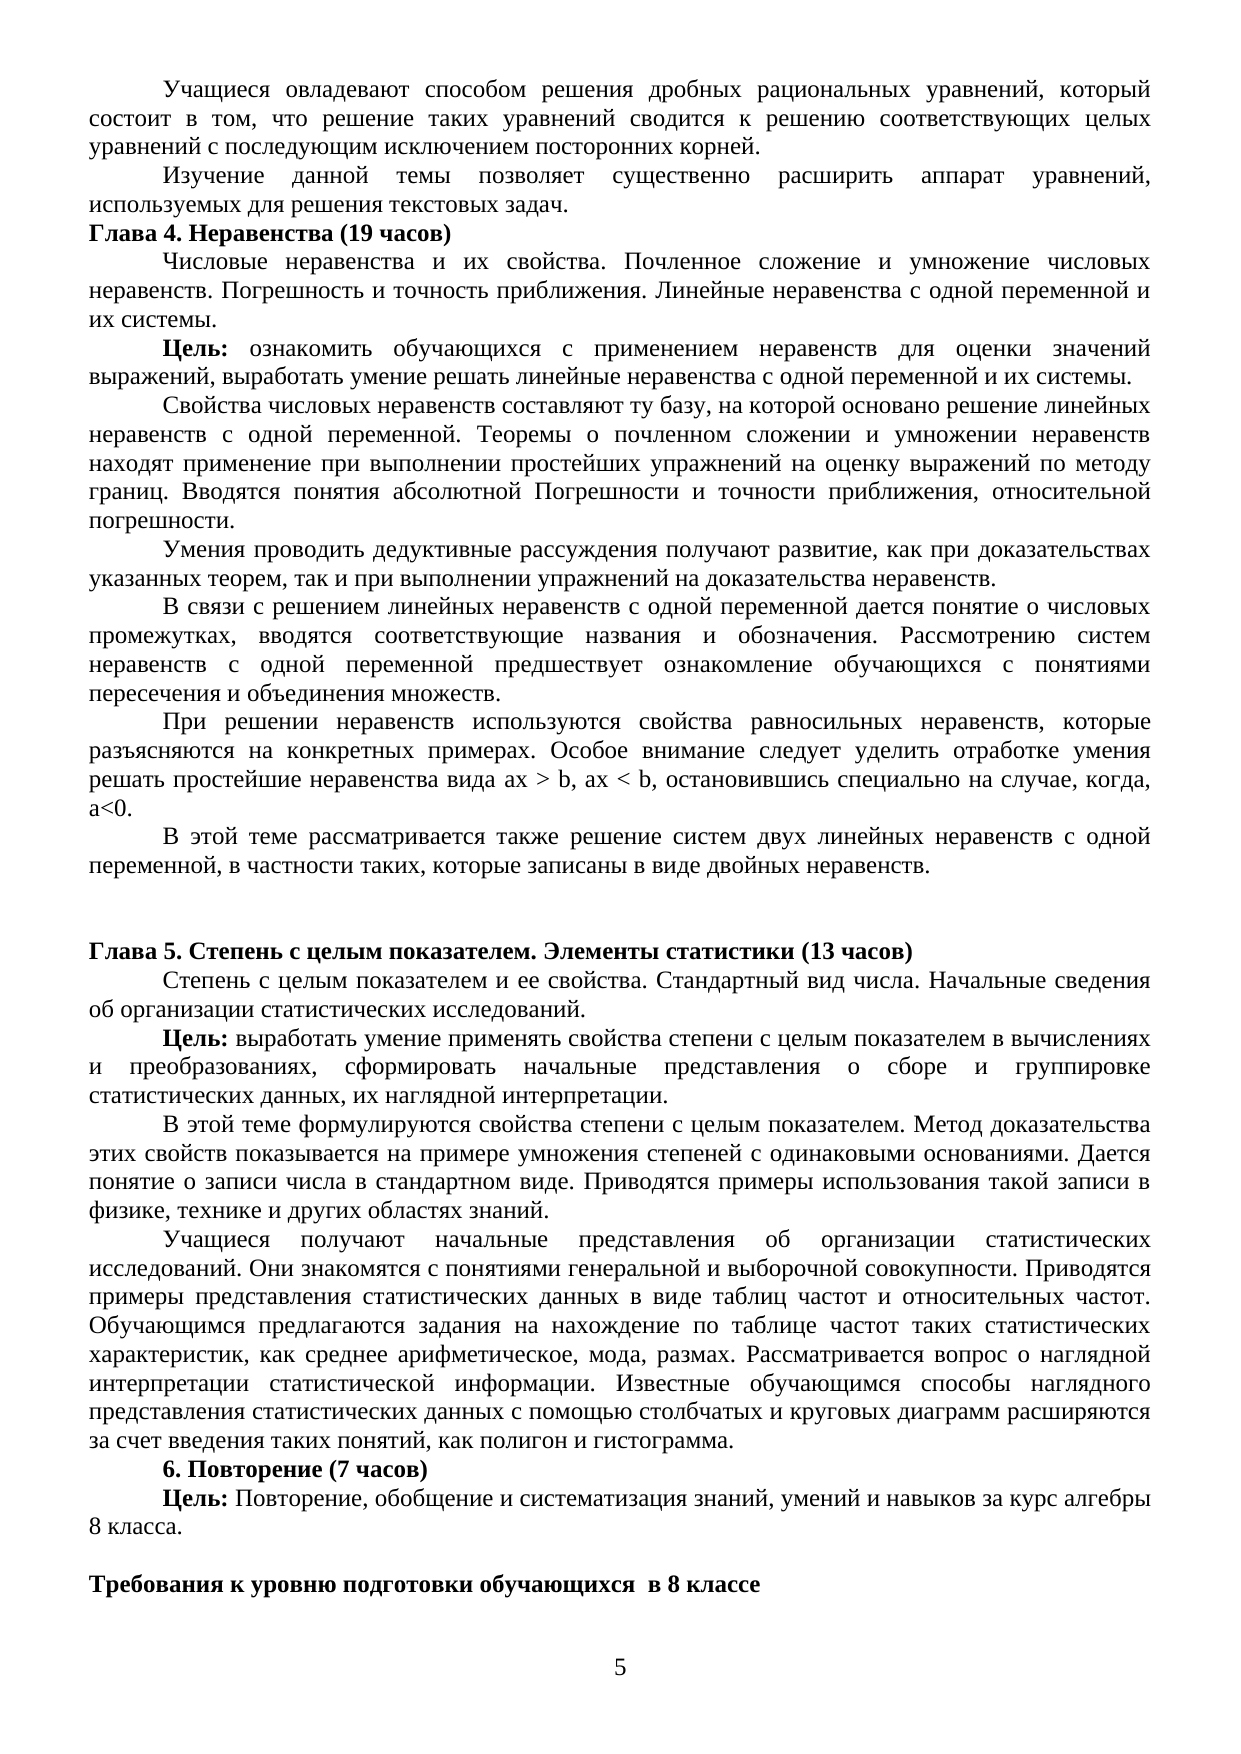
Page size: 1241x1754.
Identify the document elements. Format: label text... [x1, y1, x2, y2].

text В этой теме рассматривается также решение систем двух линейных неравенств с одной переменной, в частности таких, которые записаны в виде двойных неравенств. [89, 821, 1152, 879]
text Учащиеся овладевают способом решения дробных рациональных уравнений, который состоит в том, что решение таких уравнений сводится к решению соответствующих целых уравнений с последующим исключением посторонних корней. [89, 74, 1152, 160]
text В связи с решением линейных неравенств с одной переменной дается понятие о числовых промежутках, вводятся соответствующие названия и обозначения. Рассмотрению систем неравенств с одной переменной предшествует ознакомление обучающихся с понятиями пересечения и объединения множеств. [89, 591, 1152, 706]
text Глава 5. Степень с целым показателем. Элементы статистики (13 часов) [89, 936, 1152, 965]
text Учащиеся получают начальные представления об организации статистических исследований. Они знакомятся с понятиями генеральной и выборочной совокупности. Приводятся примеры представления статистических данных в виде таблиц частот и относительных частот. Обучающимся предлагаются задания на нахождение по таблице частот таких статистических характеристик, как среднее арифметическое, мода, размах. Рассматривается вопрос о наглядной интерпретации статистической информации. Известные обучающимся способы наглядного представления статистических данных с помощью столбчатых и круговых диаграмм расширяются за счет введения таких понятий, как полигон и гистограмма. [89, 1224, 1152, 1454]
text Свойства числовых неравенств составляют ту базу, на которой основано решение линейных неравенств с одной переменной. Теоремы о почленном сложении и умножении неравенств находят применение при выполнении простейших упражнений на оценку выражений по методу границ. Вводятся понятия абсолютной Погрешности и точности приближения, относительной погрешности. [89, 390, 1152, 534]
text Степень с целым показателем и ее свойства. Стандартный вид числа. Начальные сведения об организации статистических исследований. [89, 965, 1152, 1023]
text Изучение данной темы позволяет существенно расширить аппарат уравнений, используемых для решения текстовых задач. [89, 160, 1152, 218]
list Цель: Повторение, обобщение и систематизация знаний, умений и навыков за курс алгебры 8 класса. [89, 1483, 1152, 1540]
text Цель: выработать умение применять свойства степени с целым показателем в вычислениях и преобразованиях, сформировать начальные представления о сборе и группировке статистических данных, их наглядной интерпретации. [89, 1023, 1152, 1109]
text 6. Повторение (7 часов) [89, 1454, 1152, 1483]
text Умения проводить дедуктивные рассуждения получают развитие, как при доказательствах указанных теорем, так и при выполнении упражнений на доказательства неравенств. [89, 534, 1152, 591]
text Глава 4. Неравенства (19 часов) [89, 218, 1152, 246]
text Числовые неравенства и их свойства. Почленное сложение и умножение числовых неравенств. Погрешность и точность приближения. Линейные неравенства с одной переменной и их системы. [89, 246, 1152, 333]
text При решении неравенств используются свойства равносильных неравенств, которые разъясняются на конкретных примерах. Особое внимание следует уделить отработке умения решать простейшие неравенства вида ах > b, ах < b, остановившись специально на случае, когда, а<0. [89, 706, 1152, 821]
text Цель: ознакомить обучающихся с применением неравенств для оценки значений выражений, выработать умение решать линейные неравенства с одной переменной и их системы. [89, 333, 1152, 390]
text В этой теме формулируются свойства степени с целым показателем. Метод доказательства этих свойств показывается на примере умножения степеней с одинаковыми основаниями. Дается понятие о записи числа в стандартном виде. Приводятся примеры использования такой записи в физике, технике и других областях знаний. [89, 1109, 1152, 1224]
text Требования к уровню подготовки обучающихся в 8 классе [89, 1569, 1152, 1598]
